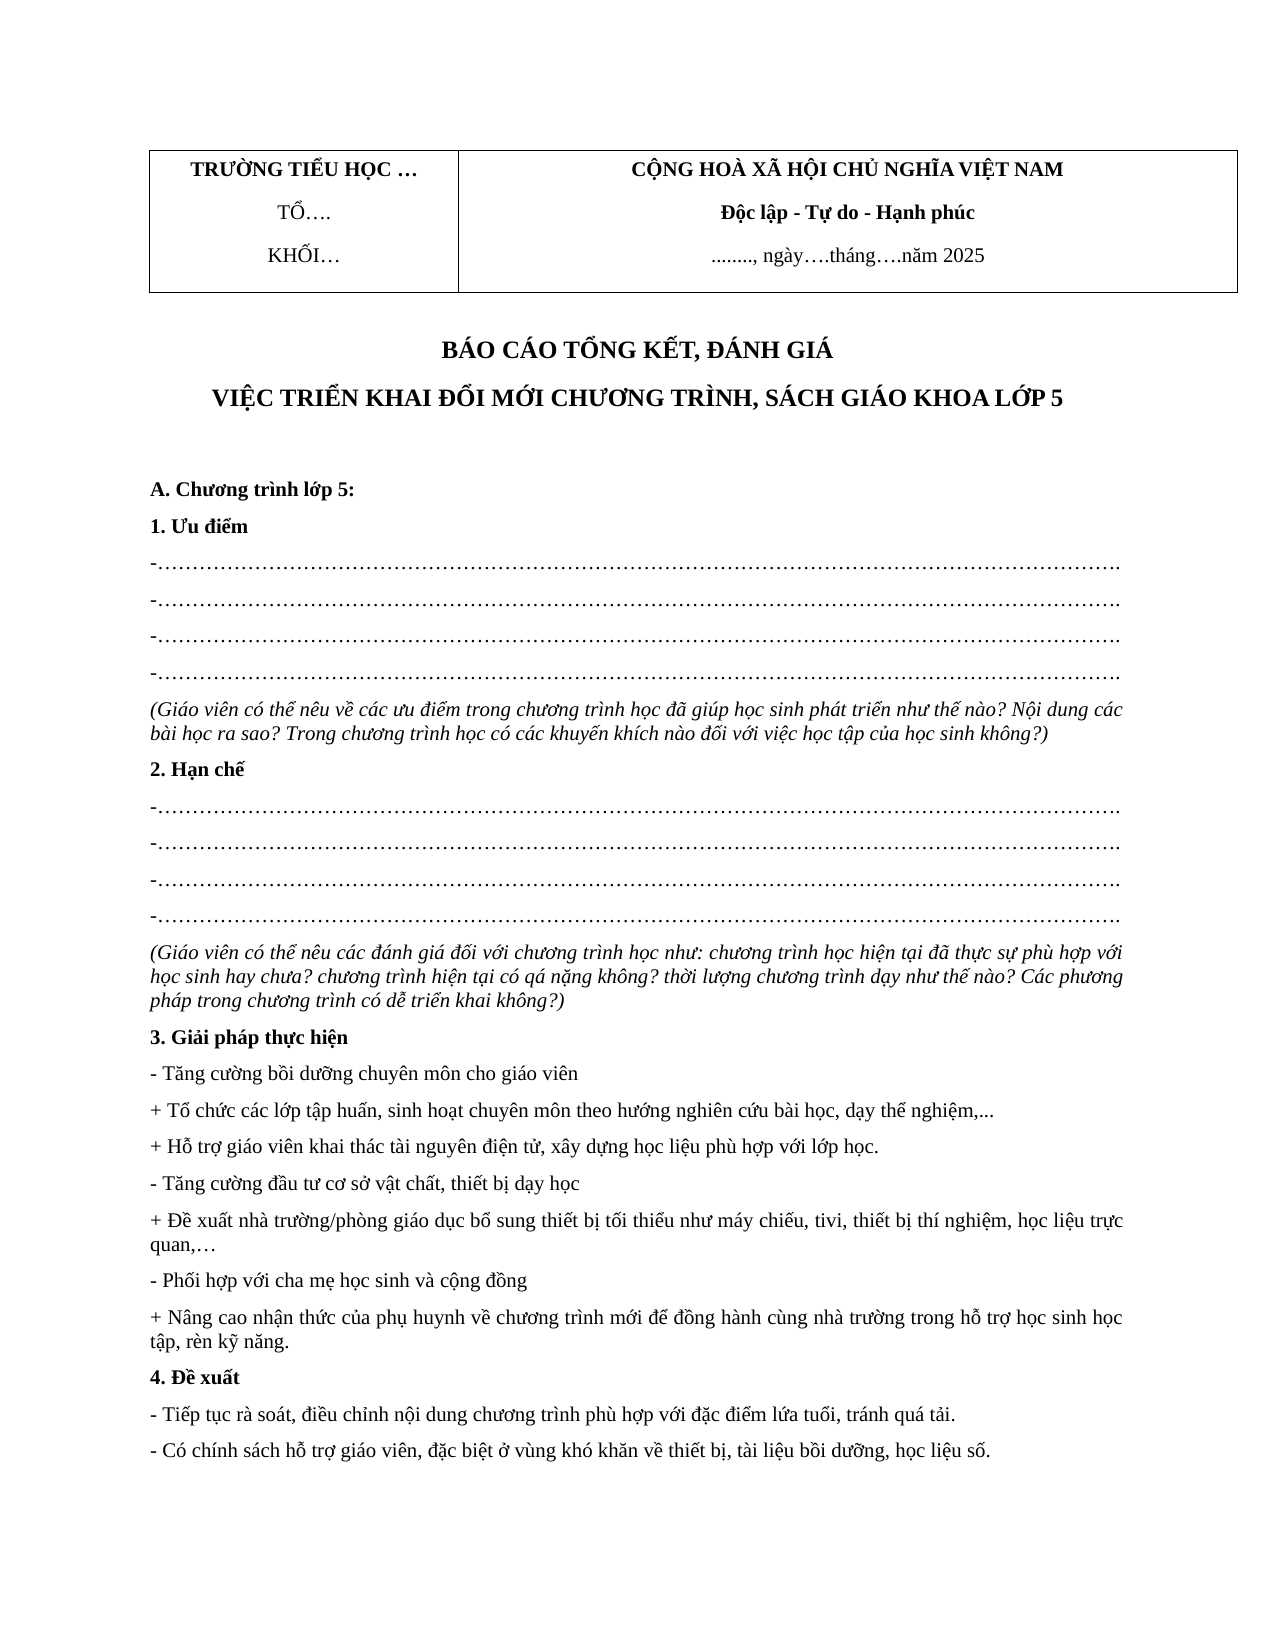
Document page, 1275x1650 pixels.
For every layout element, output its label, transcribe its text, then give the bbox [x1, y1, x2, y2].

text 4. Đề xuất [150, 1365, 1125, 1389]
text (Giáo viên có thể nêu về các ưu điểm trong chương trình học đã giúp học sinh phát triển như thế nào? Nội dung các bài học ra sao? Trong chương trình học có các khuyến khích nào đối với việc học tập của học sinh không?) [150, 697, 1125, 745]
text -…………………………………………………………………………………………………………………………. [150, 550, 1125, 574]
text 3. Giải pháp thực hiện [150, 1025, 1125, 1049]
text -…………………………………………………………………………………………………………………………. [150, 587, 1125, 611]
text -…………………………………………………………………………………………………………………………. [150, 623, 1125, 647]
text - Tăng cường bồi dưỡng chuyên môn cho giáo viên [150, 1061, 1125, 1085]
text A. Chương trình lớp 5: [150, 477, 1125, 501]
table_header TRƯỜNG TIỂU HỌC … TỔ…. KHỐI… [150, 151, 458, 292]
text VIỆC TRIỂN KHAI ĐỔI MỚI CHƯƠNG TRÌNH, SÁCH GIÁO KHOA LỚP 5 [150, 383, 1125, 412]
text BÁO CÁO TỔNG KẾT, ĐÁNH GIÁ [150, 335, 1125, 364]
text - Tăng cường đầu tư cơ sở vật chất, thiết bị dạy học [150, 1171, 1125, 1195]
text 2. Hạn chế [150, 757, 1125, 781]
text -…………………………………………………………………………………………………………………………. [150, 867, 1125, 891]
text (Giáo viên có thể nêu các đánh giá đối với chương trình học như: chương trình học hiện tại đã thực sự phù hợp với học sinh hay chưa? chương trình hiện tại có qá nặng không? thời lượng chương trình dạy như thế nào? Các phương pháp trong chương trình có dễ triển khai không?) [150, 940, 1125, 1012]
text + Tổ chức các lớp tập huấn, sinh hoạt chuyên môn theo hướng nghiên cứu bài học, dạy thể nghiệm,... [150, 1098, 1125, 1122]
text - Phối hợp với cha mẹ học sinh và cộng đồng [150, 1268, 1125, 1292]
text -…………………………………………………………………………………………………………………………. [150, 903, 1125, 927]
text -…………………………………………………………………………………………………………………………. [150, 830, 1125, 854]
text 1. Ưu điểm [150, 514, 1125, 538]
text + Đề xuất nhà trường/phòng giáo dục bổ sung thiết bị tối thiểu như máy chiếu, tivi, thiết bị thí nghiệm, học liệu trực quan,… [150, 1207, 1125, 1256]
text - Có chính sách hỗ trợ giáo viên, đặc biệt ở vùng khó khăn về thiết bị, tài liệu bồi dưỡng, học liệu số. [150, 1438, 1125, 1462]
text - Tiếp tục rà soát, điều chỉnh nội dung chương trình phù hợp với đặc điểm lứa tuổi, tránh quá tải. [150, 1402, 1125, 1426]
text -…………………………………………………………………………………………………………………………. [150, 794, 1125, 818]
text + Hỗ trợ giáo viên khai thác tài nguyên điện tử, xây dựng học liệu phù hợp với lớp học. [150, 1134, 1125, 1158]
text + Nâng cao nhận thức của phụ huynh về chương trình mới để đồng hành cùng nhà trường trong hỗ trợ học sinh học tập, rèn kỹ năng. [150, 1305, 1125, 1353]
text -…………………………………………………………………………………………………………………………. [150, 660, 1125, 684]
table_header CỘNG HOÀ XÃ HỘI CHỦ NGHĨA VIỆT NAM Độc lập - Tự do - Hạnh phúc ........, ngày….tháng….năm 2025 [459, 151, 1237, 292]
